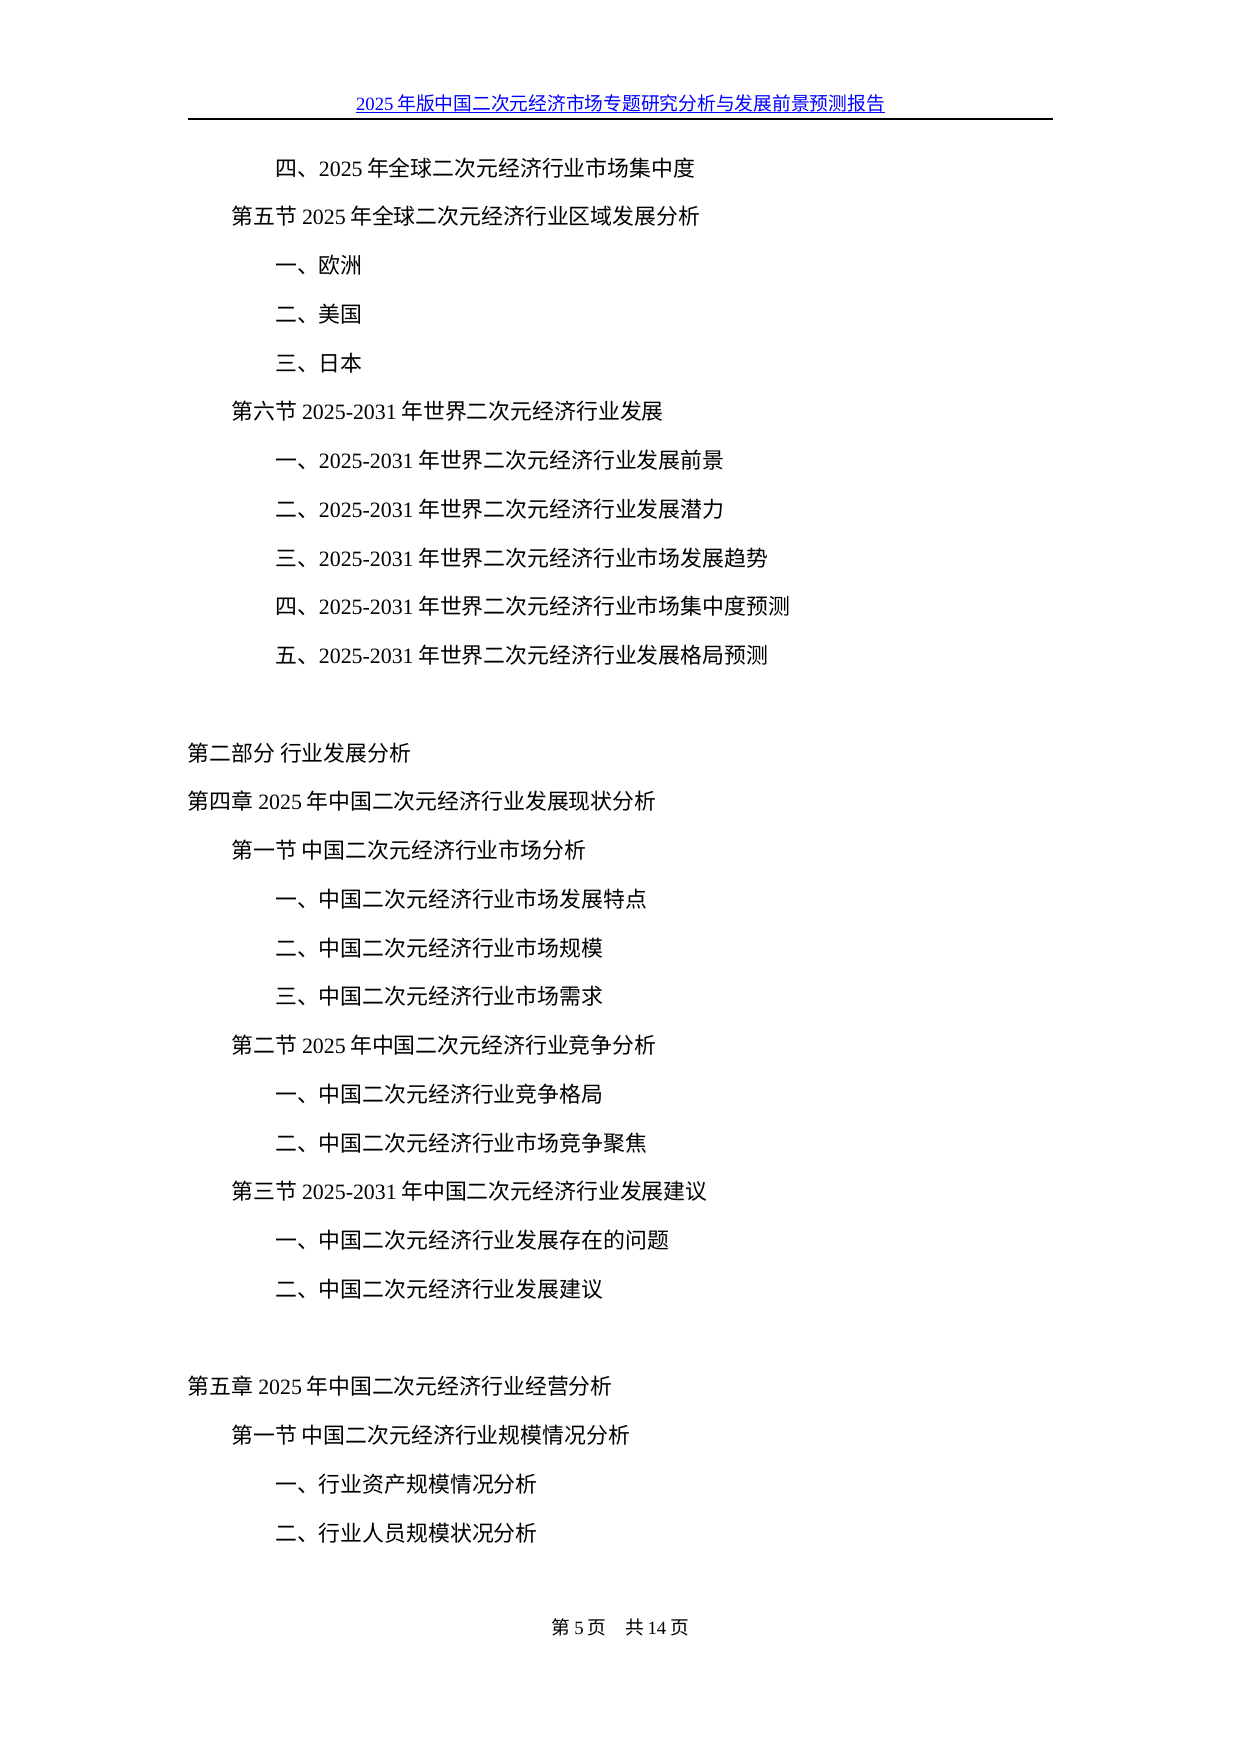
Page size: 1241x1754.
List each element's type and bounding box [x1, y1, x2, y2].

text [187, 150, 1053, 1548]
